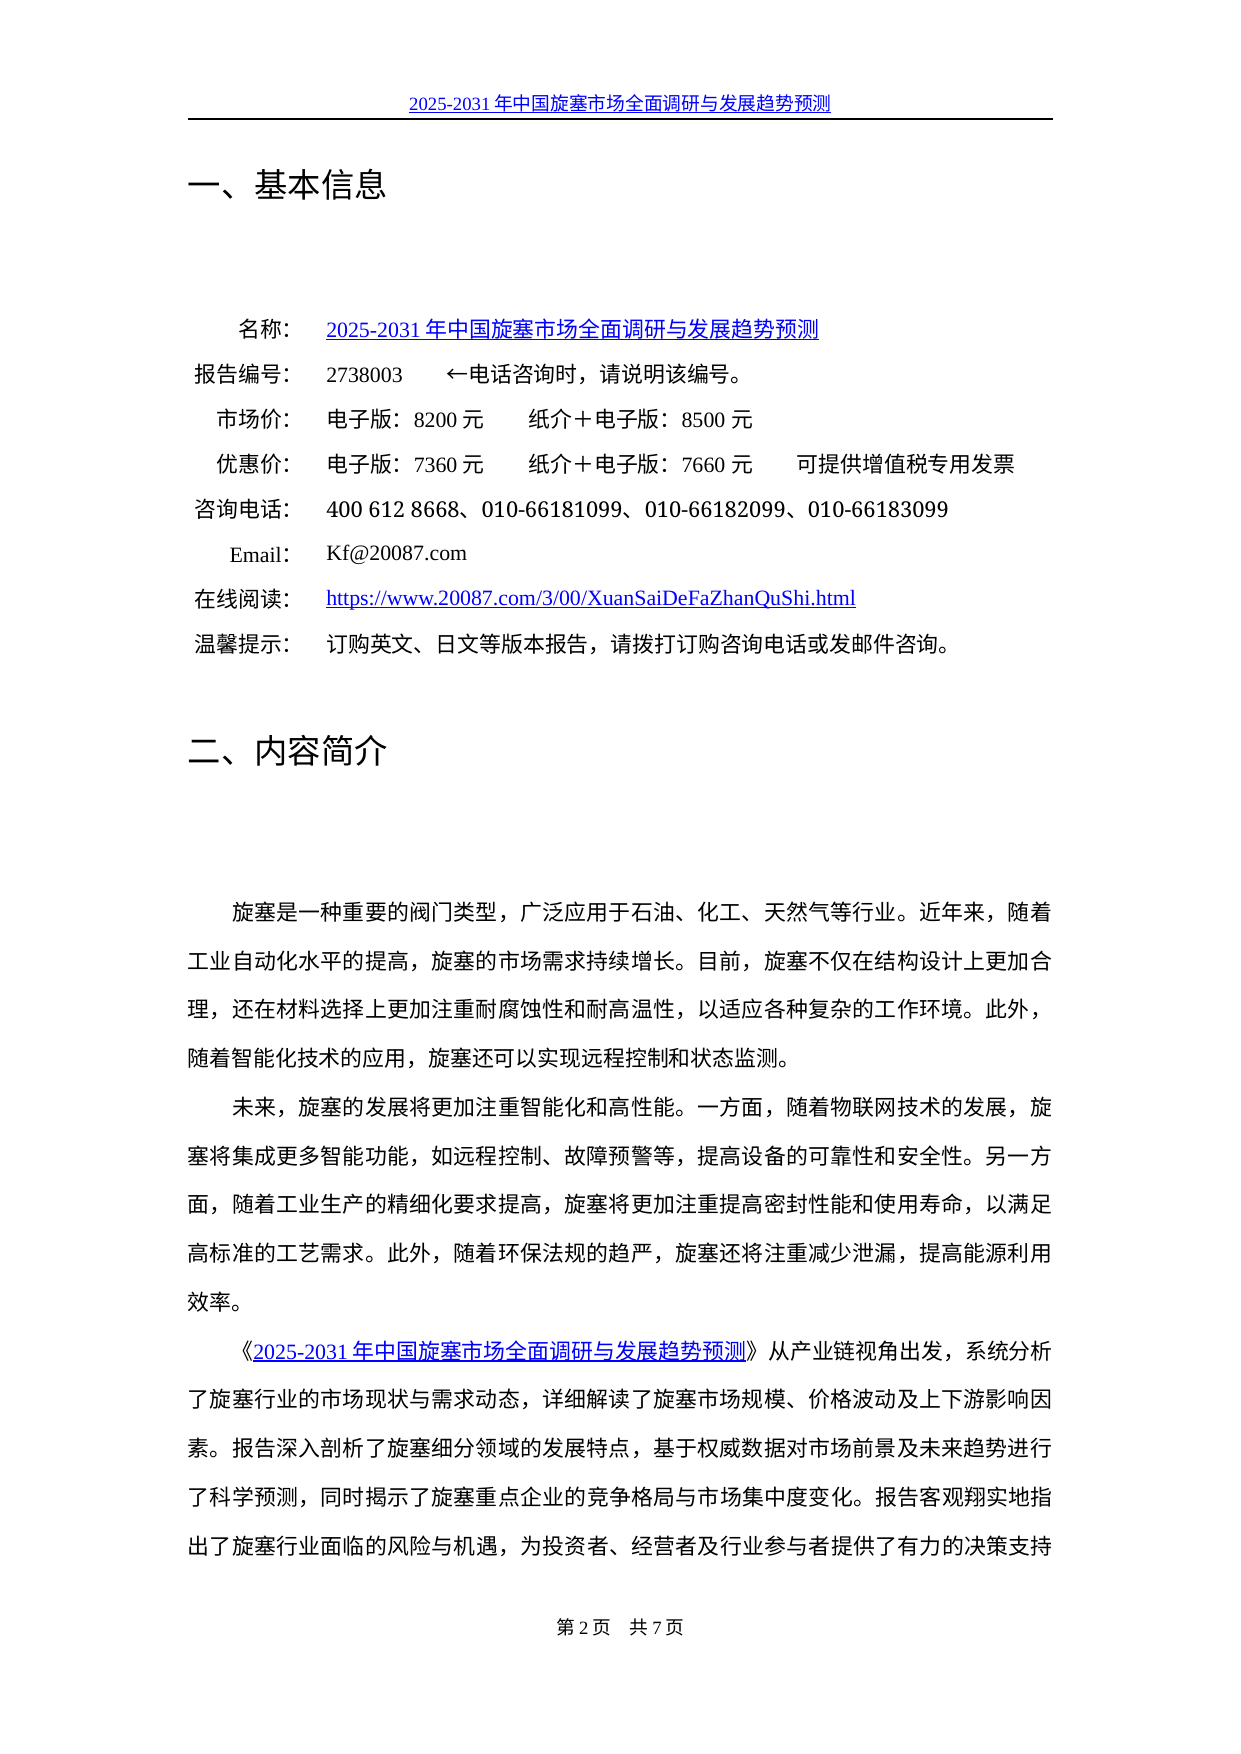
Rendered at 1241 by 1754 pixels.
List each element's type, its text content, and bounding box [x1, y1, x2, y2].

table_cell 市场价： [167, 402, 315, 447]
table_cell 温馨提示： [167, 627, 315, 672]
table_cell 400 612 8668、010-66181099、010-66182099、010-66183099 [315, 492, 1073, 537]
table_cell Kf@20087.com [315, 537, 1073, 582]
table_cell 咨询电话： [167, 492, 315, 537]
table_cell 2738003 ←电话咨询时，请说明该编号。 [315, 357, 1073, 402]
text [187, 894, 1053, 1561]
table_cell Email： [167, 537, 315, 582]
table_cell 电子版：7360 元 纸介＋电子版：7660 元 可提供增值税专用发票 [315, 447, 1073, 492]
table_cell 电子版：8200 元 纸介＋电子版：8500 元 [315, 402, 1073, 447]
table_cell 优惠价： [167, 447, 315, 492]
table_header 名称： [167, 312, 315, 357]
table_cell 报告编号： [167, 357, 315, 402]
title 一、基本信息 [187, 150, 1053, 215]
table_cell 订购英文、日文等版本报告，请拨打订购咨询电话或发邮件咨询。 [315, 627, 1073, 672]
title 二、内容简介 [187, 717, 1053, 782]
table_cell 在线阅读： [167, 582, 315, 627]
table_cell [315, 582, 1073, 627]
table_header 2025-2031年中国旋塞市场全面调研与发展趋势预测 [315, 312, 1073, 357]
